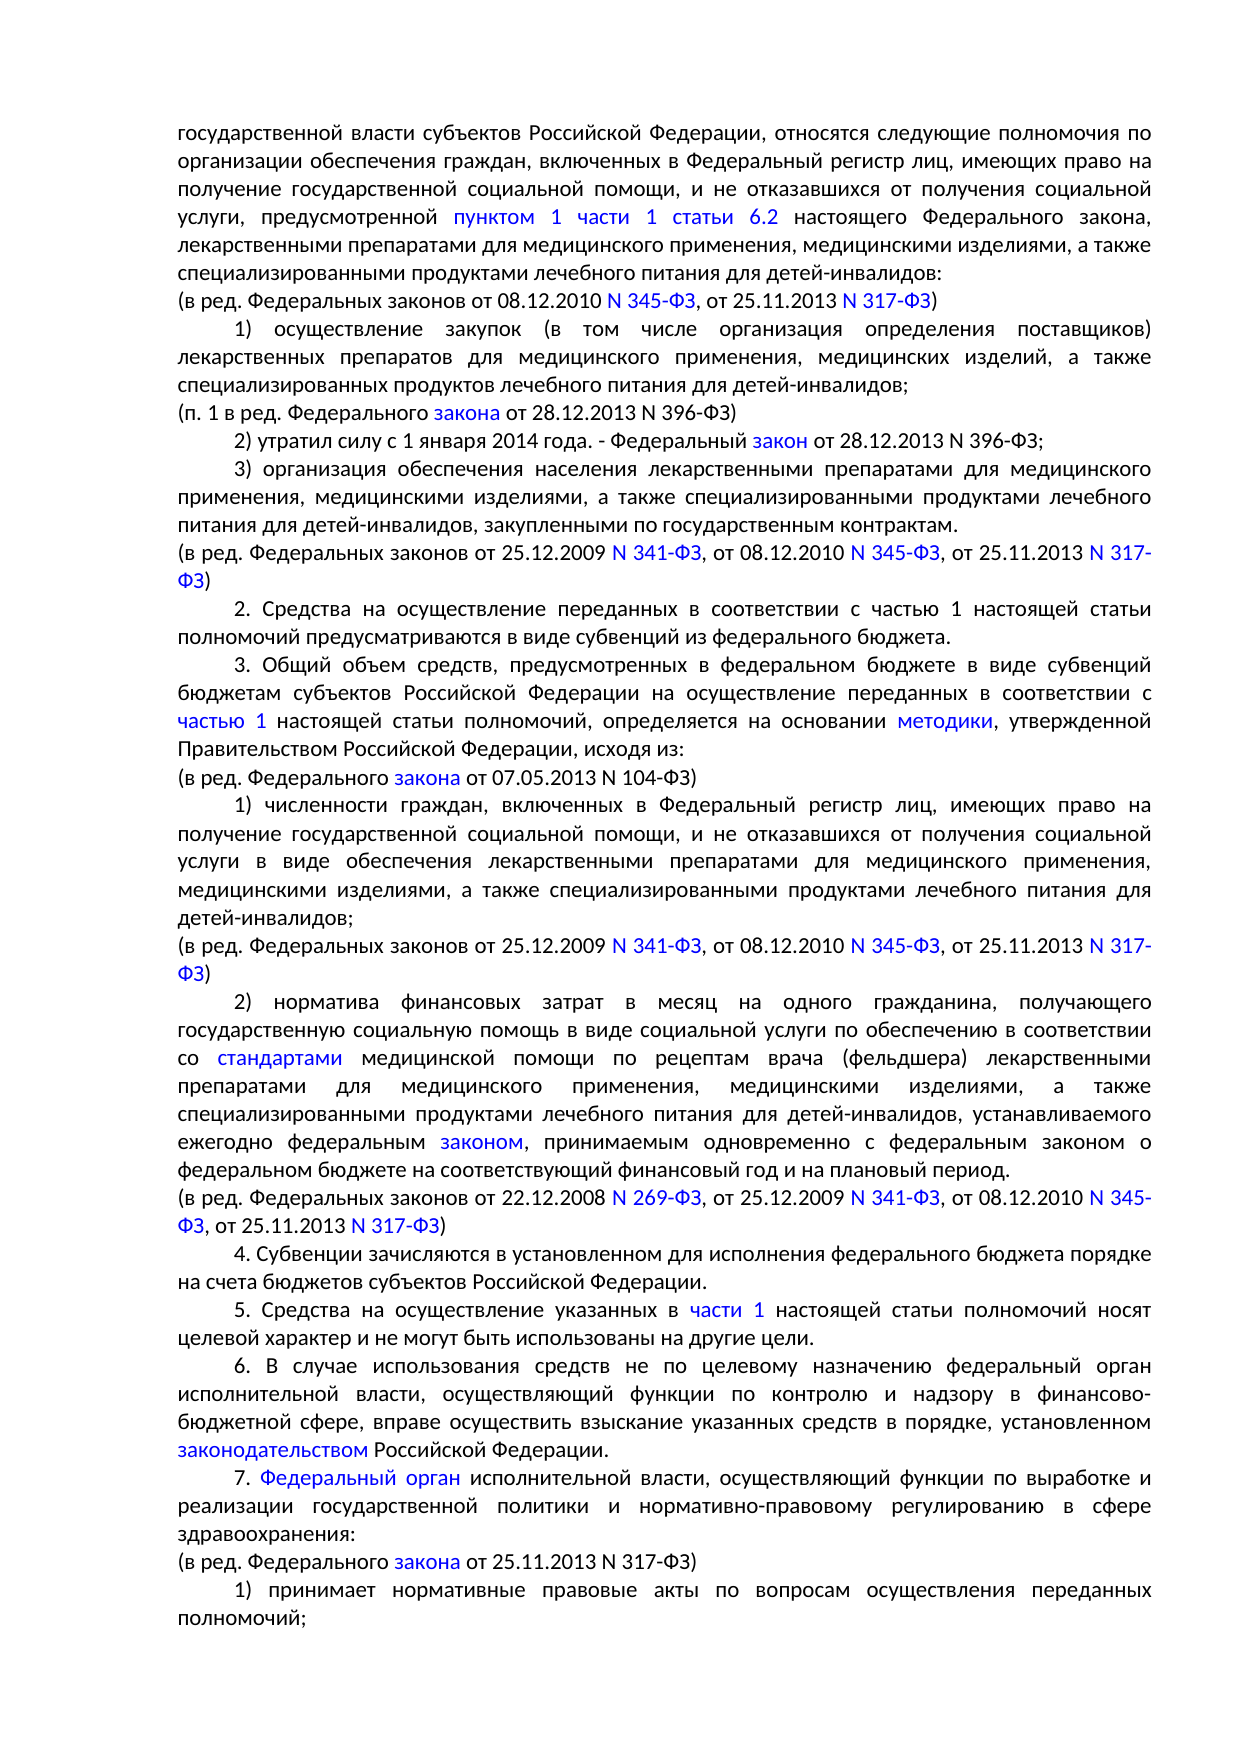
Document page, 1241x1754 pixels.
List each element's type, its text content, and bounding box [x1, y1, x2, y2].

text 1) принимает нормативные правовые акты по вопросам осуществления переданных полномочий; [177, 1575, 1152, 1631]
text (в ред. Федеральных законов от 25.12.2009 N 341-ФЗ, от 08.12.2010 N 345-ФЗ, от 25.11.2013 N 317-ФЗ) [177, 538, 1152, 594]
text (в ред. Федеральных законов от 22.12.2008 N 269-ФЗ, от 25.12.2009 N 341-ФЗ, от 08.12.2010 N 345-ФЗ, от 25.11.2013 N 317-ФЗ) [177, 1183, 1152, 1239]
text 4. Субвенции зачисляются в установленном для исполнения федерального бюджета порядке на счета бюджетов субъектов Российской Федерации. [177, 1239, 1152, 1295]
text (в ред. Федеральных законов от 08.12.2010 N 345-ФЗ, от 25.11.2013 N 317-ФЗ) [177, 286, 1152, 314]
text 3. Общий объем средств, предусмотренных в федеральном бюджете в виде субвенций бюджетам субъектов Российской Федерации на осуществление переданных в соответствии с частью 1 настоящей статьи полномочий, определяется на основании методики, утвержденной Правительством Российской Федерации, исходя из: [177, 651, 1152, 763]
text (в ред. Федерального закона от 25.11.2013 N 317-ФЗ) [177, 1547, 1152, 1575]
text 5. Средства на осуществление указанных в части 1 настоящей статьи полномочий носят целевой характер и не могут быть использованы на другие цели. [177, 1295, 1152, 1351]
text 1) численности граждан, включенных в Федеральный регистр лиц, имеющих право на получение государственной социальной помощи, и не отказавшихся от получения социальной услуги в виде обеспечения лекарственными препаратами для медицинского применения, медицинскими изделиями, а также специализированными продуктами лечебного питания для детей-инвалидов; [177, 791, 1152, 931]
text (в ред. Федерального закона от 07.05.2013 N 104-ФЗ) [177, 763, 1152, 791]
text 2) утратил силу с 1 января 2014 года. - Федеральный закон от 28.12.2013 N 396-ФЗ; [177, 426, 1152, 454]
text 2) норматива финансовых затрат в месяц на одного гражданина, получающего государственную социальную помощь в виде социальной услуги по обеспечению в соответствии со стандартами медицинской помощи по рецептам врача (фельдшера) лекарственными препаратами для медицинского применения, медицинскими изделиями, а также специализированными продуктами лечебного питания для детей-инвалидов, устанавливаемого ежегодно федеральным законом, принимаемым одновременно с федеральным законом о федеральном бюджете на соответствующий финансовый год и на плановый период. [177, 987, 1152, 1183]
text 6. В случае использования средств не по целевому назначению федеральный орган исполнительной власти, осуществляющий функции по контролю и надзору в финансово-бюджетной сфере, вправе осуществить взыскание указанных средств в порядке, установленном законодательством Российской Федерации. [177, 1351, 1152, 1463]
text 2. Средства на осуществление переданных в соответствии с частью 1 настоящей статьи полномочий предусматриваются в виде субвенций из федерального бюджета. [177, 594, 1152, 651]
text (п. 1 в ред. Федерального закона от 28.12.2013 N 396-ФЗ) [177, 398, 1152, 426]
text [177, 118, 1152, 286]
text 1) осуществление закупок (в том числе организация определения поставщиков) лекарственных препаратов для медицинского применения, медицинских изделий, а также специализированных продуктов лечебного питания для детей-инвалидов; [177, 314, 1152, 398]
text 7. Федеральный орган исполнительной власти, осуществляющий функции по выработке и реализации государственной политики и нормативно-правовому регулированию в сфере здравоохранения: [177, 1463, 1152, 1547]
text 3) организация обеспечения населения лекарственными препаратами для медицинского применения, медицинскими изделиями, а также специализированными продуктами лечебного питания для детей-инвалидов, закупленными по государственным контрактам. [177, 454, 1152, 538]
text (в ред. Федеральных законов от 25.12.2009 N 341-ФЗ, от 08.12.2010 N 345-ФЗ, от 25.11.2013 N 317-ФЗ) [177, 931, 1152, 987]
